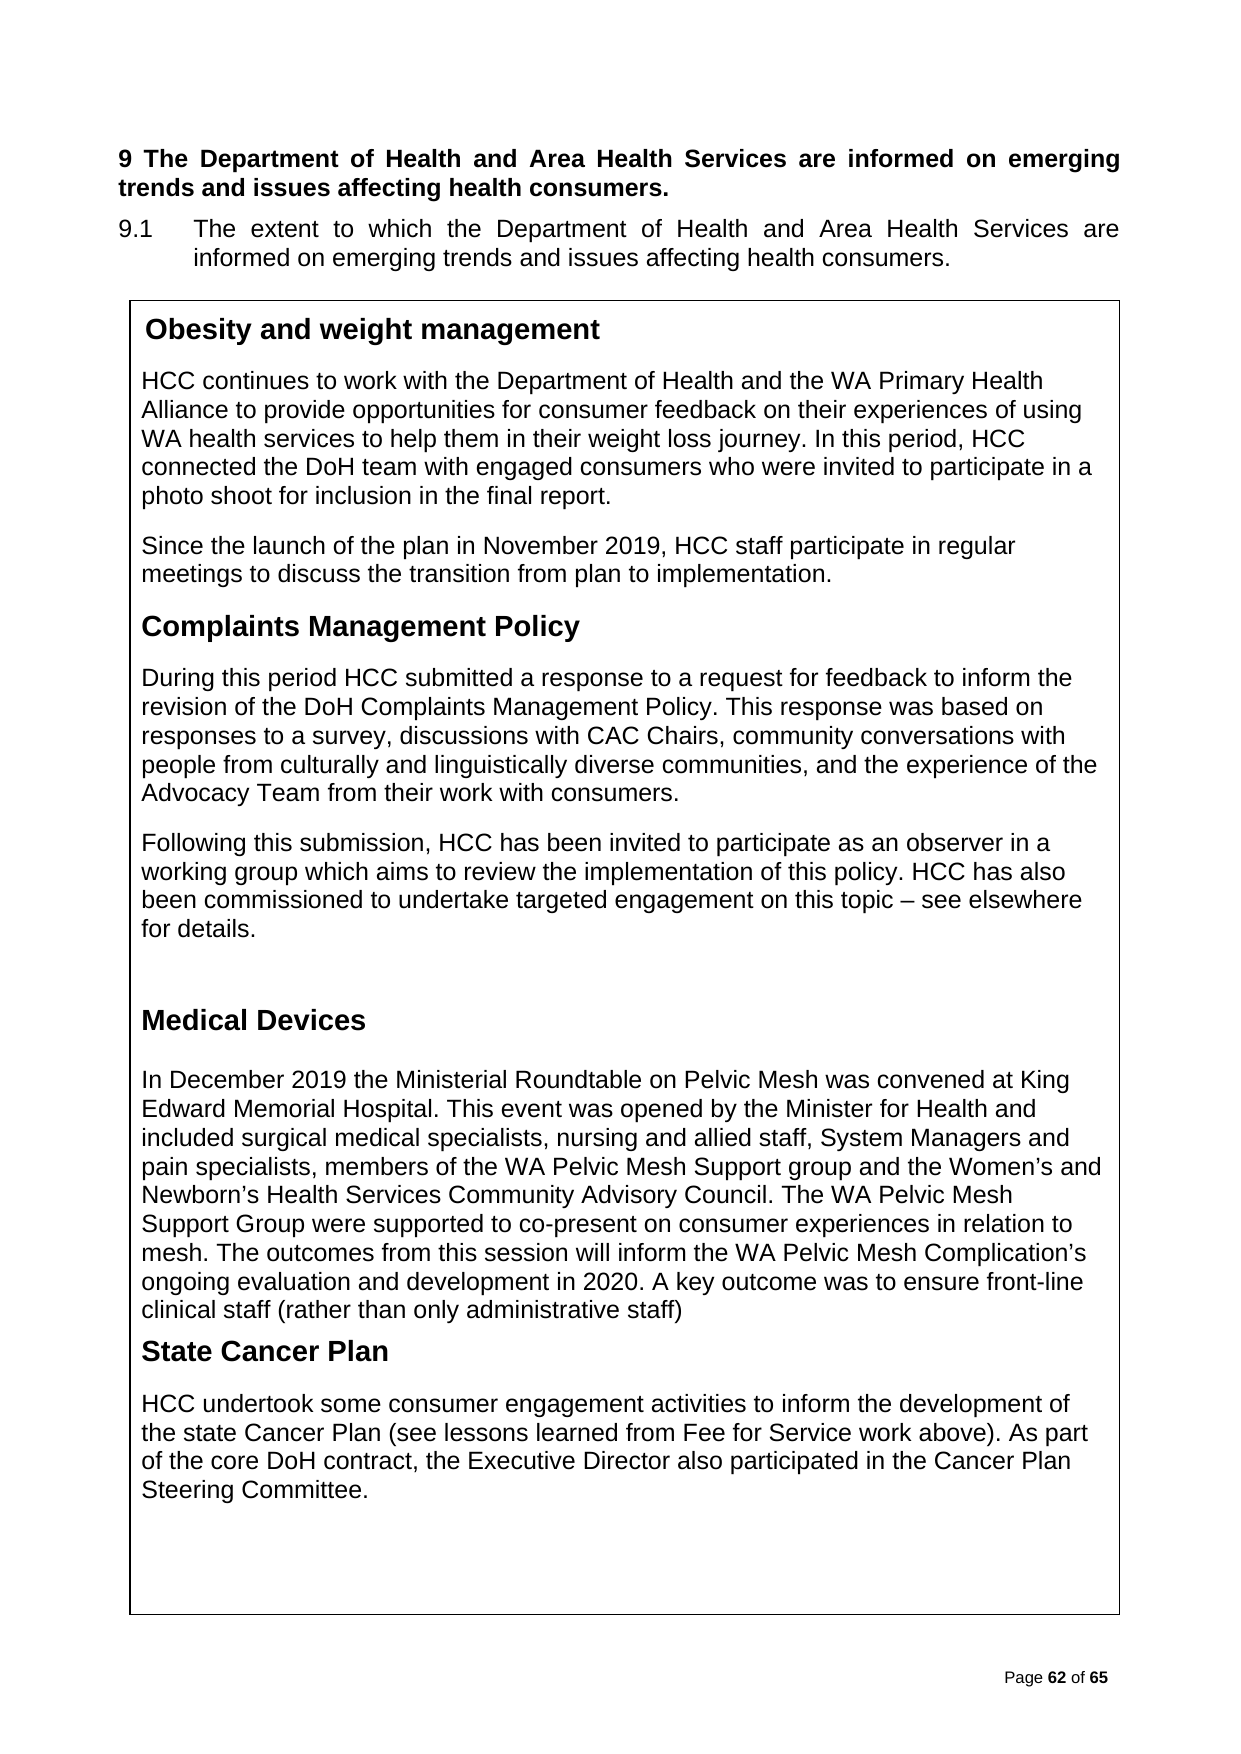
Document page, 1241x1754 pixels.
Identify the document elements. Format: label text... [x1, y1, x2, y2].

text 9.1 The extent to which the Department of Health and Area Health Services are informed on emerging trends and issues affecting health consumers. [118, 214, 1122, 272]
text 9 The Department of Health and Area Health Services are informed on emerging trends and issues affecting health consumers. [118, 144, 1122, 202]
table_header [131, 301, 1119, 1613]
